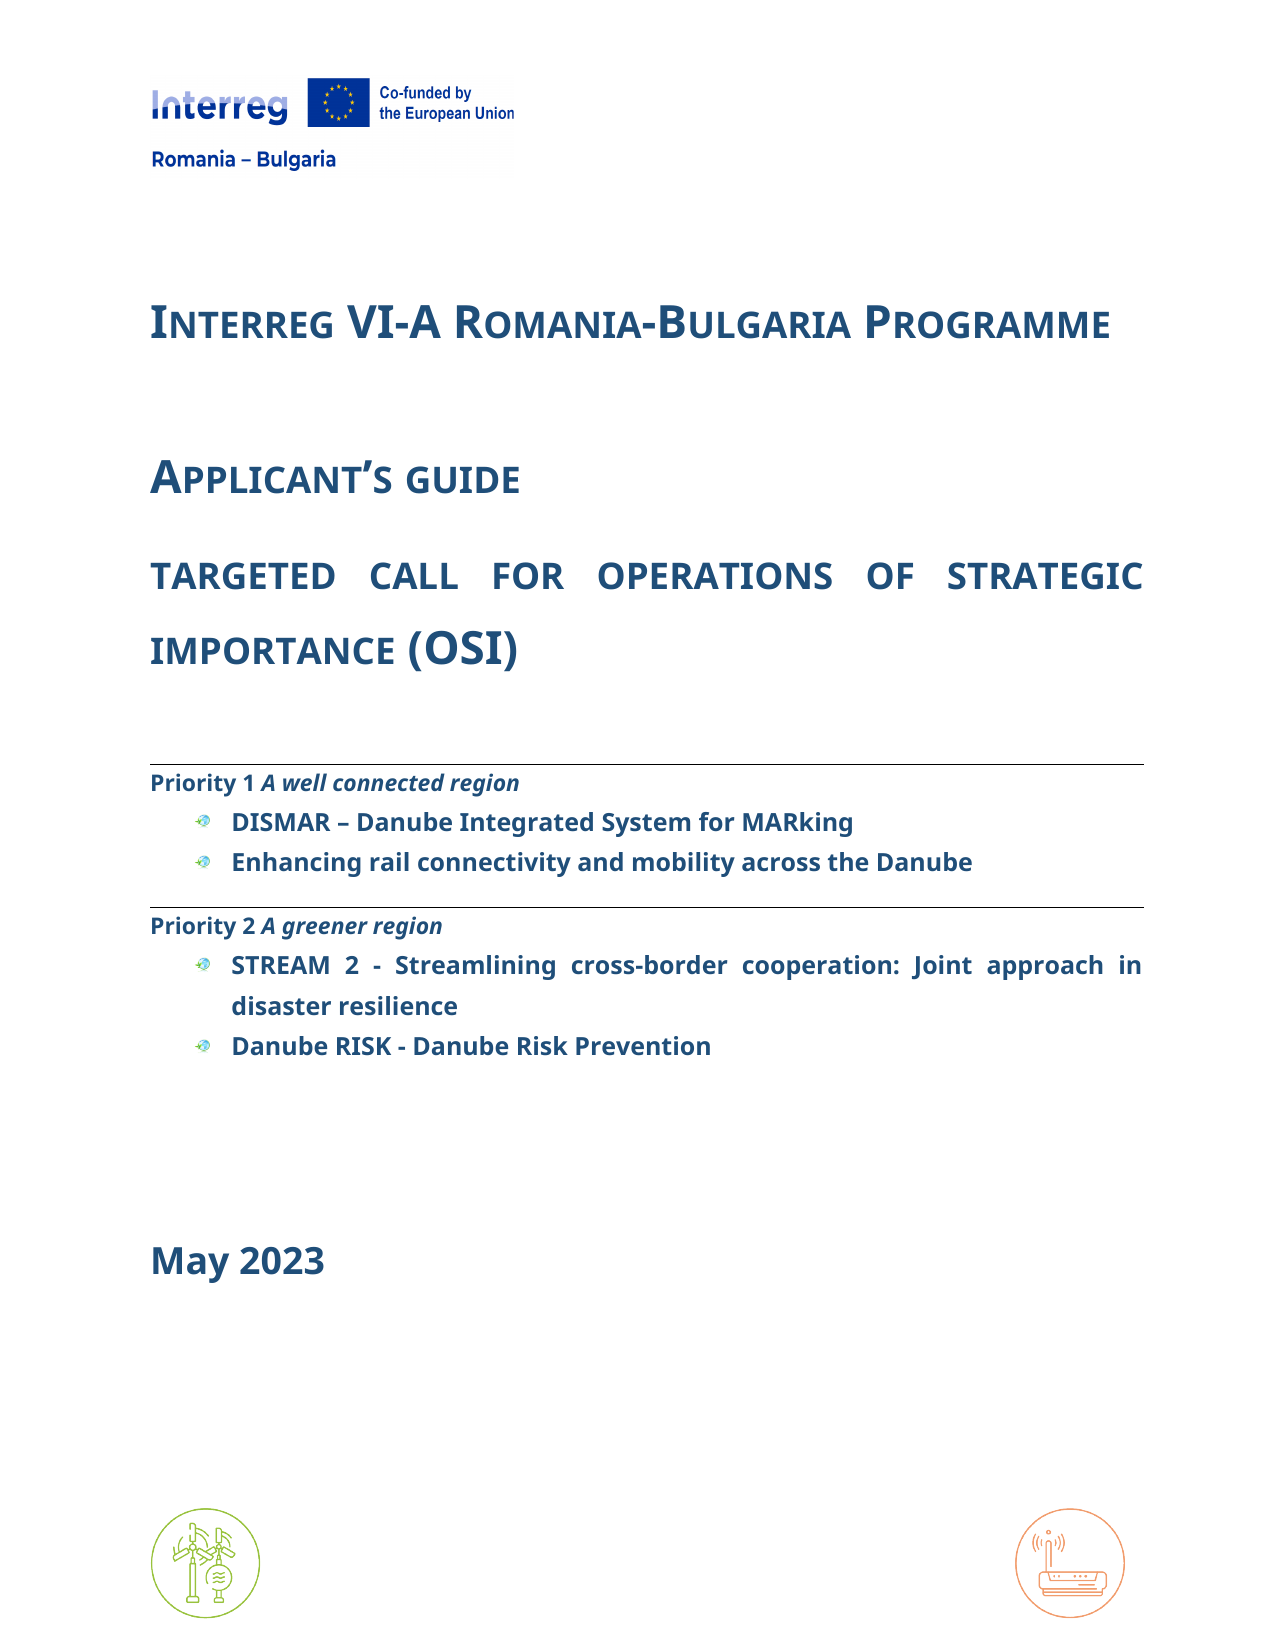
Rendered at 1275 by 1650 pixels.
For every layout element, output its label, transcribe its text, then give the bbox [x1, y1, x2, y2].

text May 2023 [150, 1234, 1144, 1285]
list DISMAR – Danube Integrated System for MARking [194, 804, 1144, 838]
picture [194, 1039, 210, 1056]
text Applicant’s guide [150, 445, 1144, 507]
text targeted call for operations of strategic importance (OSI) [150, 540, 1144, 678]
picture [150, 1507, 261, 1619]
picture [194, 957, 210, 975]
list STREAM 2 - Streamlining cross-border cooperation: Joint approach in disaster resilience [194, 947, 1144, 1022]
text Priority 2 A greener region [150, 908, 1144, 941]
list Enhancing rail connectivity and mobility across the Danube [194, 845, 1144, 879]
picture [1014, 1507, 1126, 1619]
picture [194, 814, 210, 831]
list Danube RISK - Danube Risk Prevention [194, 1029, 1144, 1063]
text Interreg VI-A Romania-Bulgaria Programme [150, 289, 1144, 352]
picture [194, 855, 210, 872]
text Priority 1 A well connected region [150, 765, 1144, 798]
